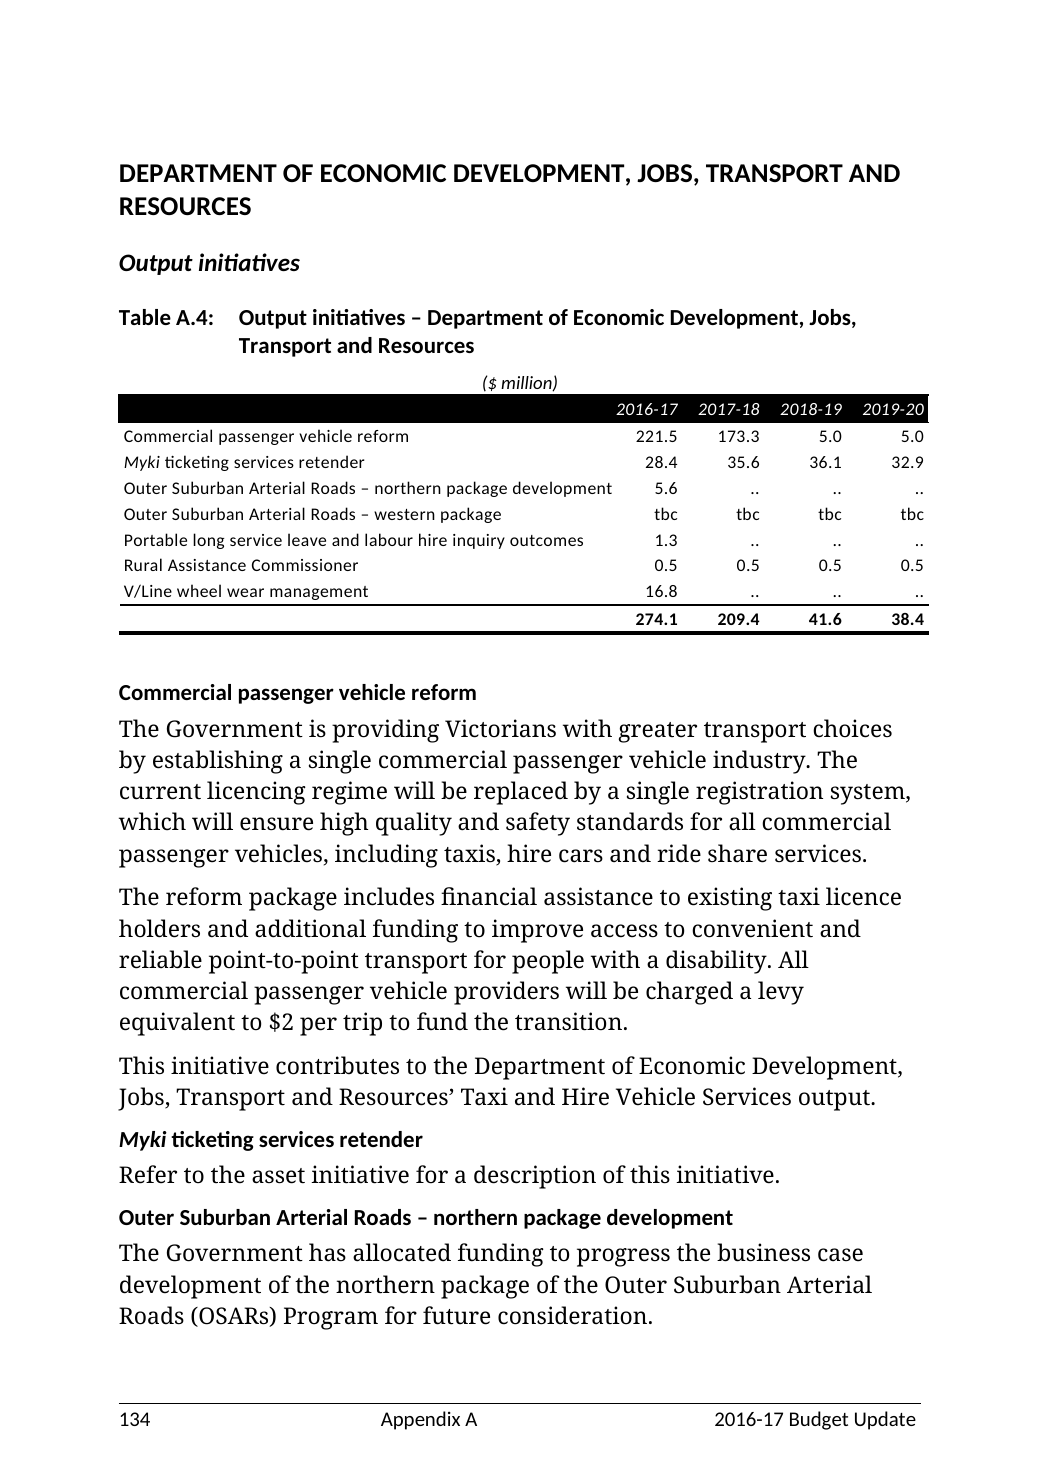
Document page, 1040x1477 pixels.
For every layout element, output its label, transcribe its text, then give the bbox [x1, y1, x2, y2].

subtitle Department of Economic Development, Jobs, Transport and Resources [119, 156, 921, 222]
text The Government is providing Victorians with greater transport choices by establishing a single commercial passenger vehicle industry. The current licencing regime will be replaced by a single registration system, which will ensure high quality and safety standards for all commercial passenger vehicles, including taxis, hire cars and ride share services. [119, 713, 921, 869]
subtitle Outer Suburban Arterial Roads – northern package development [119, 1203, 921, 1231]
subtitle Output initiatives [119, 247, 921, 278]
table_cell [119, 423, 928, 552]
subtitle Myki ticketing services retender [119, 1125, 921, 1153]
subtitle Commercial passenger vehicle reform [119, 678, 921, 706]
text The reform package includes financial assistance to existing taxi licence holders and additional funding to improve access to convenient and reliable point-to-point transport for people with a disability. All commercial passenger vehicle providers will be charged a levy equivalent to $2 per trip to fund the transition. [119, 881, 921, 1038]
text ($ million) [119, 371, 921, 394]
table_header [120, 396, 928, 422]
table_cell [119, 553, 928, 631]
subtitle Table A.4: Output initiatives – Department of Economic Development, Jobs, Transport and Resources [119, 303, 921, 359]
text The Government has allocated funding to progress the business case development of the northern package of the Outer Suburban Arterial Roads (OSARs) Program for future consideration. [119, 1237, 921, 1331]
text Refer to the asset initiative for a description of this initiative. [119, 1159, 921, 1191]
text This initiative contributes to the Department of Economic Development, Jobs, Transport and Resources’ Taxi and Hire Vehicle Services output. [119, 1050, 921, 1113]
